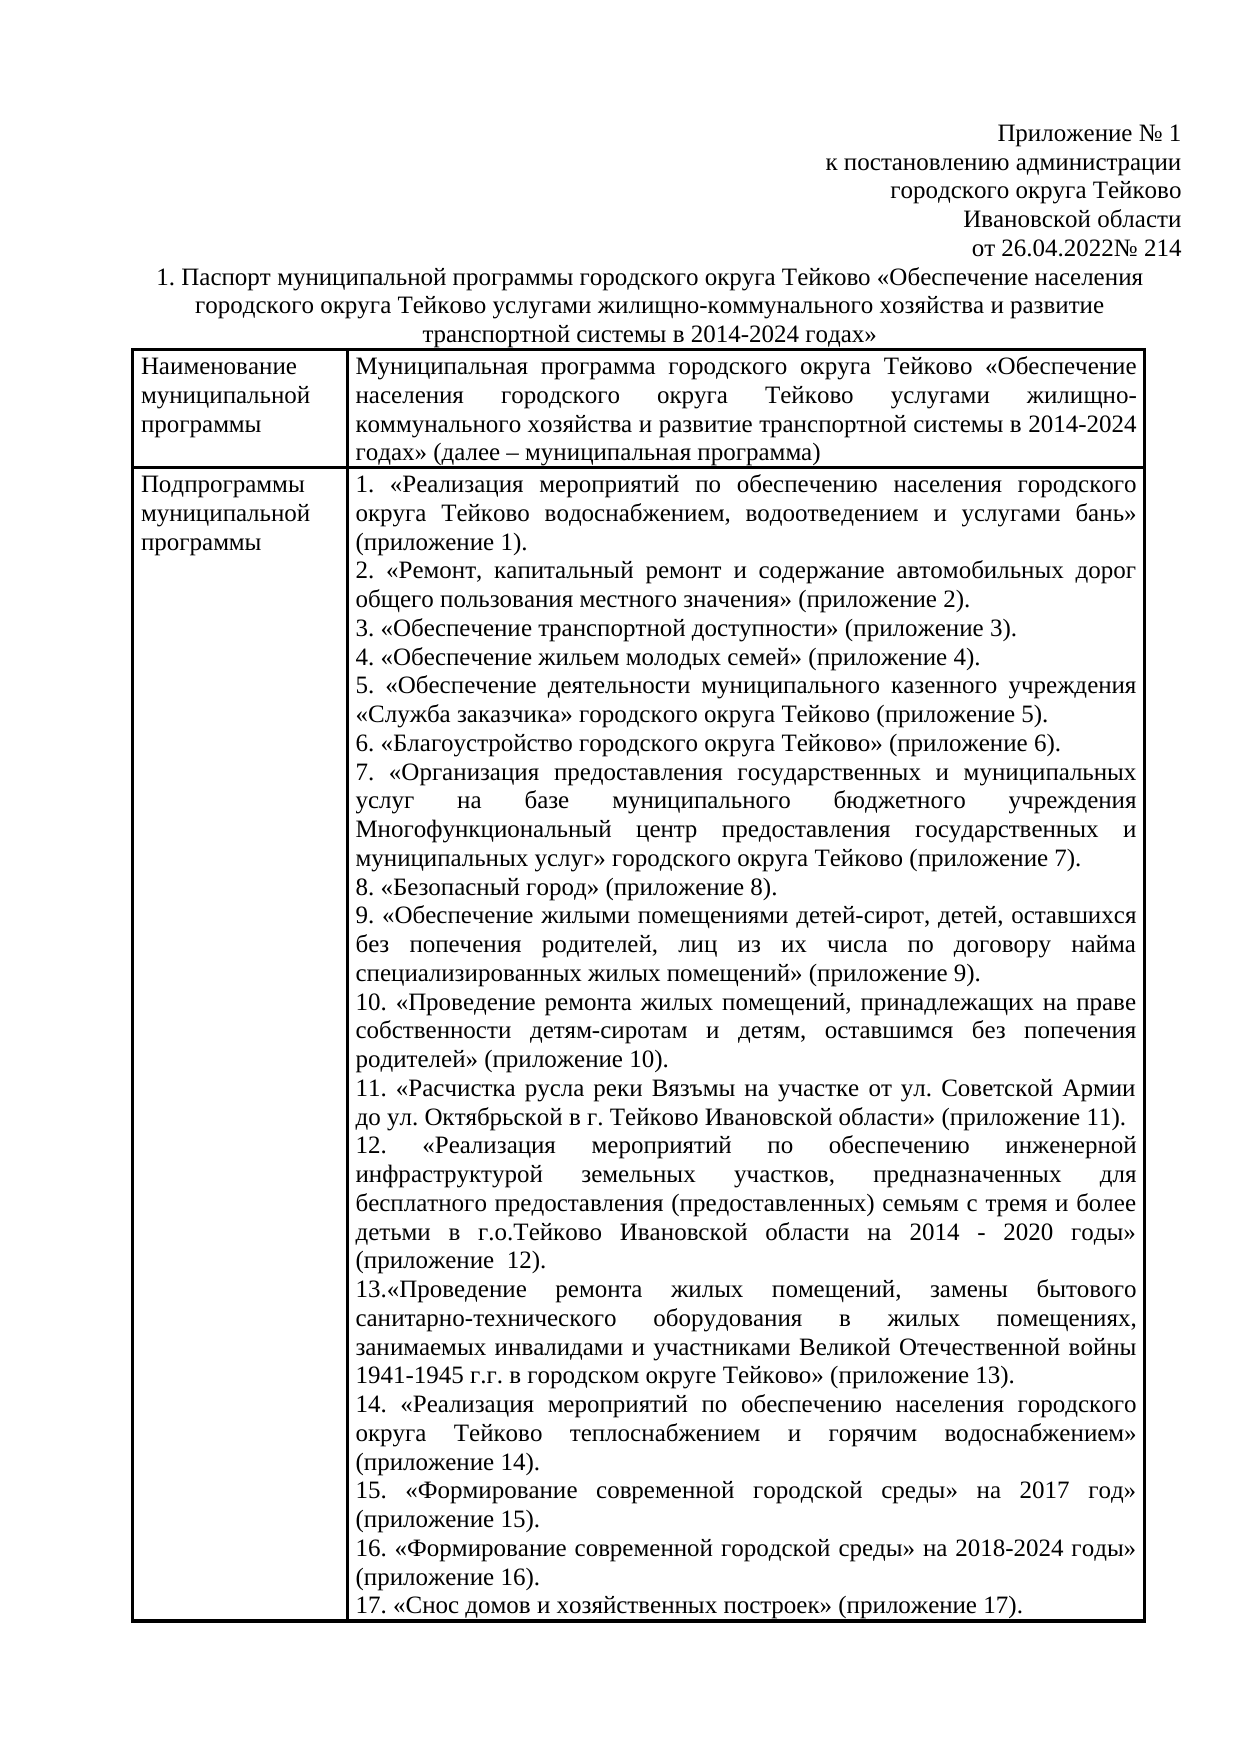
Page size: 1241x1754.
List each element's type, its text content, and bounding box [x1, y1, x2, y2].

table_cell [134, 469, 346, 1619]
text к постановлению администрации [118, 147, 1181, 176]
table_header Муниципальная программа городского округа Тейково «Обеспечение населения городского округа Тейково услугами жилищно-коммунального хозяйства и развитие транспортной системы в 2014-2024 годах» (далее – муниципальная программа) [349, 351, 1143, 466]
text городского округа Тейково [118, 176, 1181, 204]
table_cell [349, 469, 1143, 1619]
text Приложение № 1 [118, 118, 1181, 147]
text 1. Паспорт муниципальной программы городского округа Тейково «Обеспечение населения городского округа Тейково услугами жилищно-коммунального хозяйства и развитие транспортной системы в 2014-2024 годах» [118, 262, 1181, 348]
table_header Наименование муниципальной программы [134, 351, 346, 466]
text от 26.04.2022№ 214 [118, 233, 1181, 262]
text Ивановcкой области [118, 204, 1181, 233]
